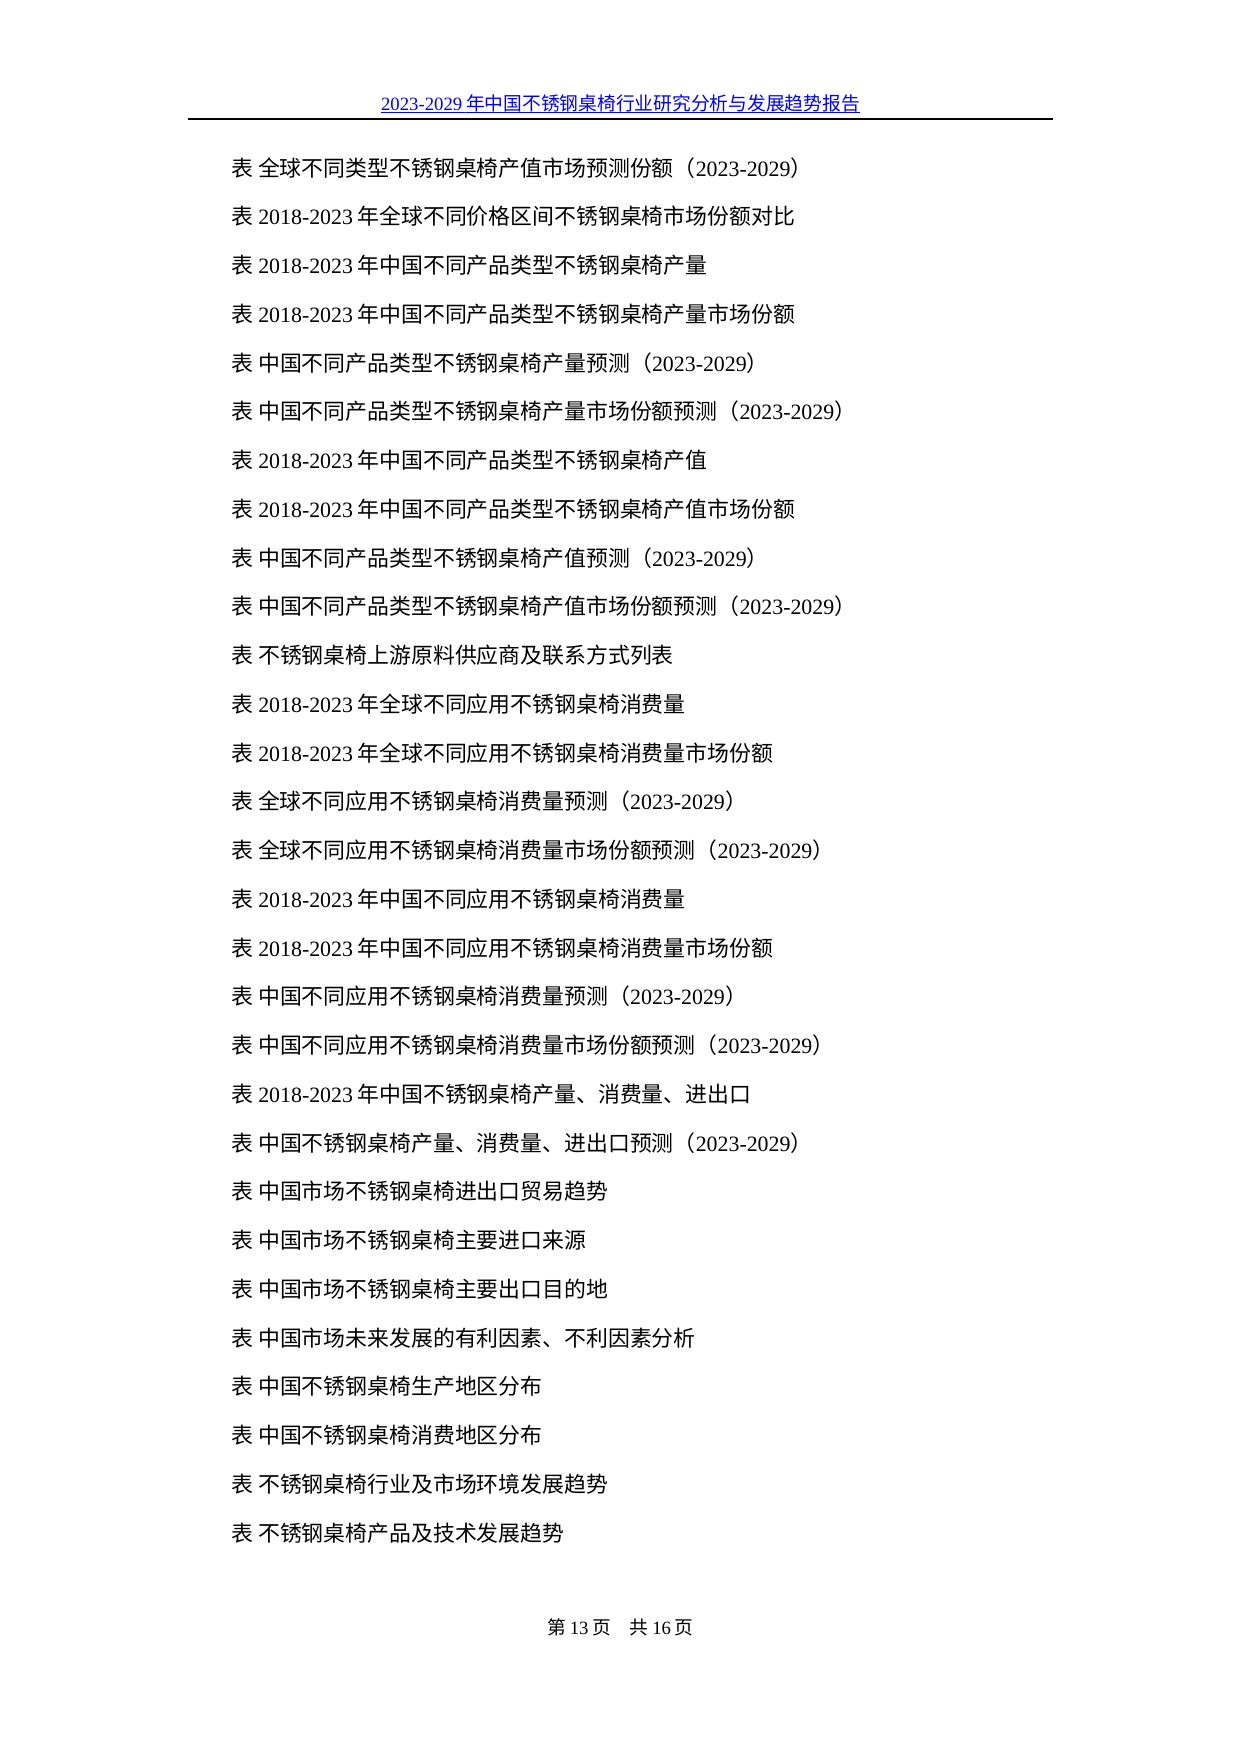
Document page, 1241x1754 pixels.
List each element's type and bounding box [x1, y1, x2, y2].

text [187, 150, 1053, 1548]
